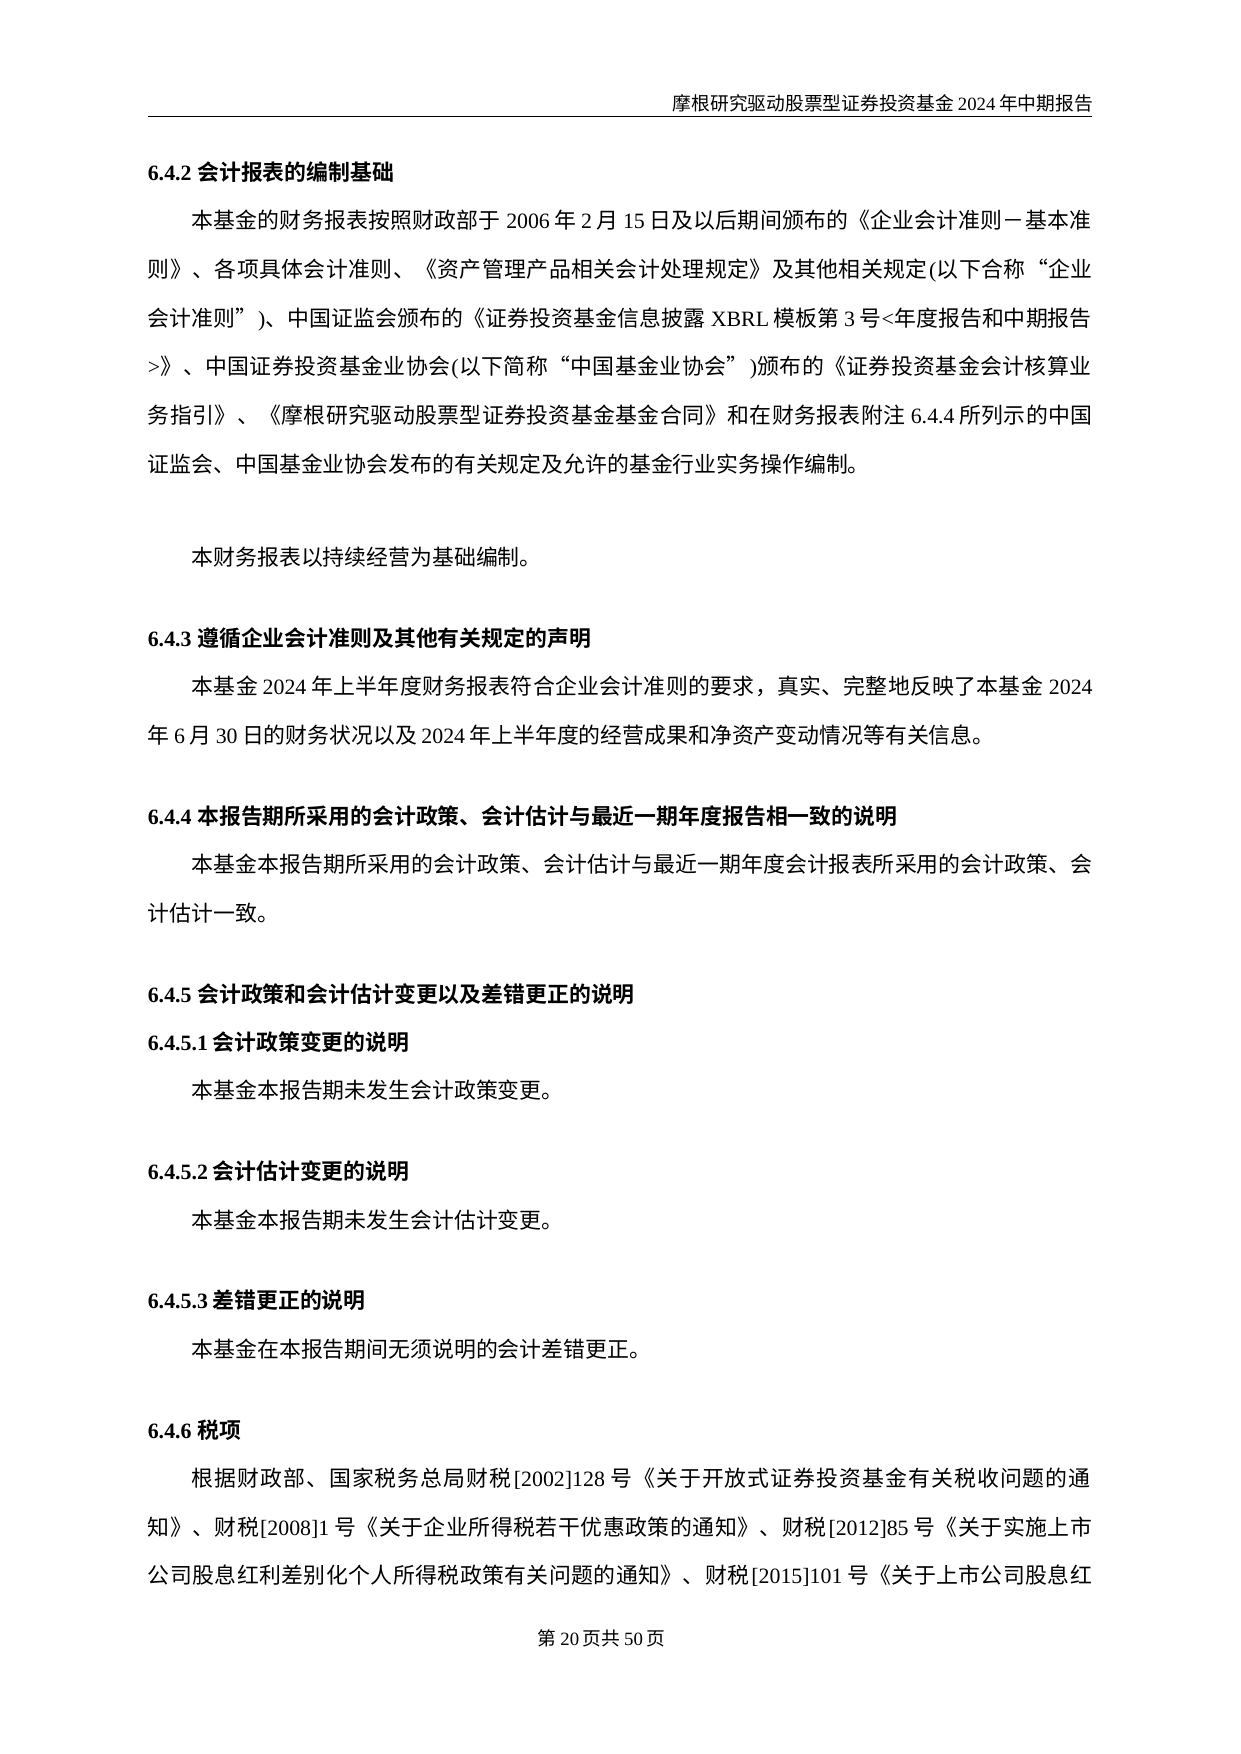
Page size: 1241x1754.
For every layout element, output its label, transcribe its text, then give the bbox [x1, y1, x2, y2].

text 6.4.5.2会计估计变更的说明 [148, 1154, 1092, 1186]
text 6.4.2 会计报表的编制基础 [148, 154, 1092, 187]
text 本基金本报告期未发生会计估计变更。 [148, 1202, 1092, 1235]
text 6.4.5.1会计政策变更的说明 [148, 1025, 1092, 1057]
text 6.4.4 本报告期所采用的会计政策、会计估计与最近一期年度报告相一致的说明 [148, 798, 1092, 831]
text 6.4.5 会计政策和会计估计变更以及差错更正的说明 [148, 976, 1092, 1009]
text 本财务报表以持续经营为基础编制。 [148, 540, 1092, 572]
text 本基金本报告期未发生会计政策变更。 [148, 1073, 1092, 1106]
text 6.4.6 税项 [148, 1412, 1092, 1445]
text 6.4.5.3差错更正的说明 [148, 1283, 1092, 1316]
text 本基金2024年上半年度财务报表符合企业会计准则的要求，真实、完整地反映了本基金2024年6月30日的财务状况以及2024年上半年度的经营成果和净资产变动情况等有关信息。 [148, 669, 1092, 750]
text 本基金本报告期所采用的会计政策、会计估计与最近一期年度会计报表所采用的会计政策、会计估计一致。 [148, 847, 1092, 928]
text 6.4.3 遵循企业会计准则及其他有关规定的声明 [148, 621, 1092, 653]
text 本基金在本报告期间无须说明的会计差错更正。 [148, 1331, 1092, 1364]
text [148, 1461, 1092, 1591]
text 本基金的财务报表按照财政部于2006年2月15日及以后期间颁布的《企业会计准则－基本准则》、各项具体会计准则、《资产管理产品相关会计处理规定》及其他相关规定(以下合称“企业会计准则”)、中国证监会颁布的《证券投资基金信息披露XBRL模板第3号<年度报告和中期报告>》、中国证券投资基金业协会(以下简称“中国基金业协会”)颁布的《证券投资基金会计核算业务指引》、《摩根研究驱动股票型证券投资基金基金合同》和在财务报表附注6.4.4所列示的中国证监会、中国基金业协会发布的有关规定及允许的基金行业实务操作编制。 [148, 203, 1092, 479]
